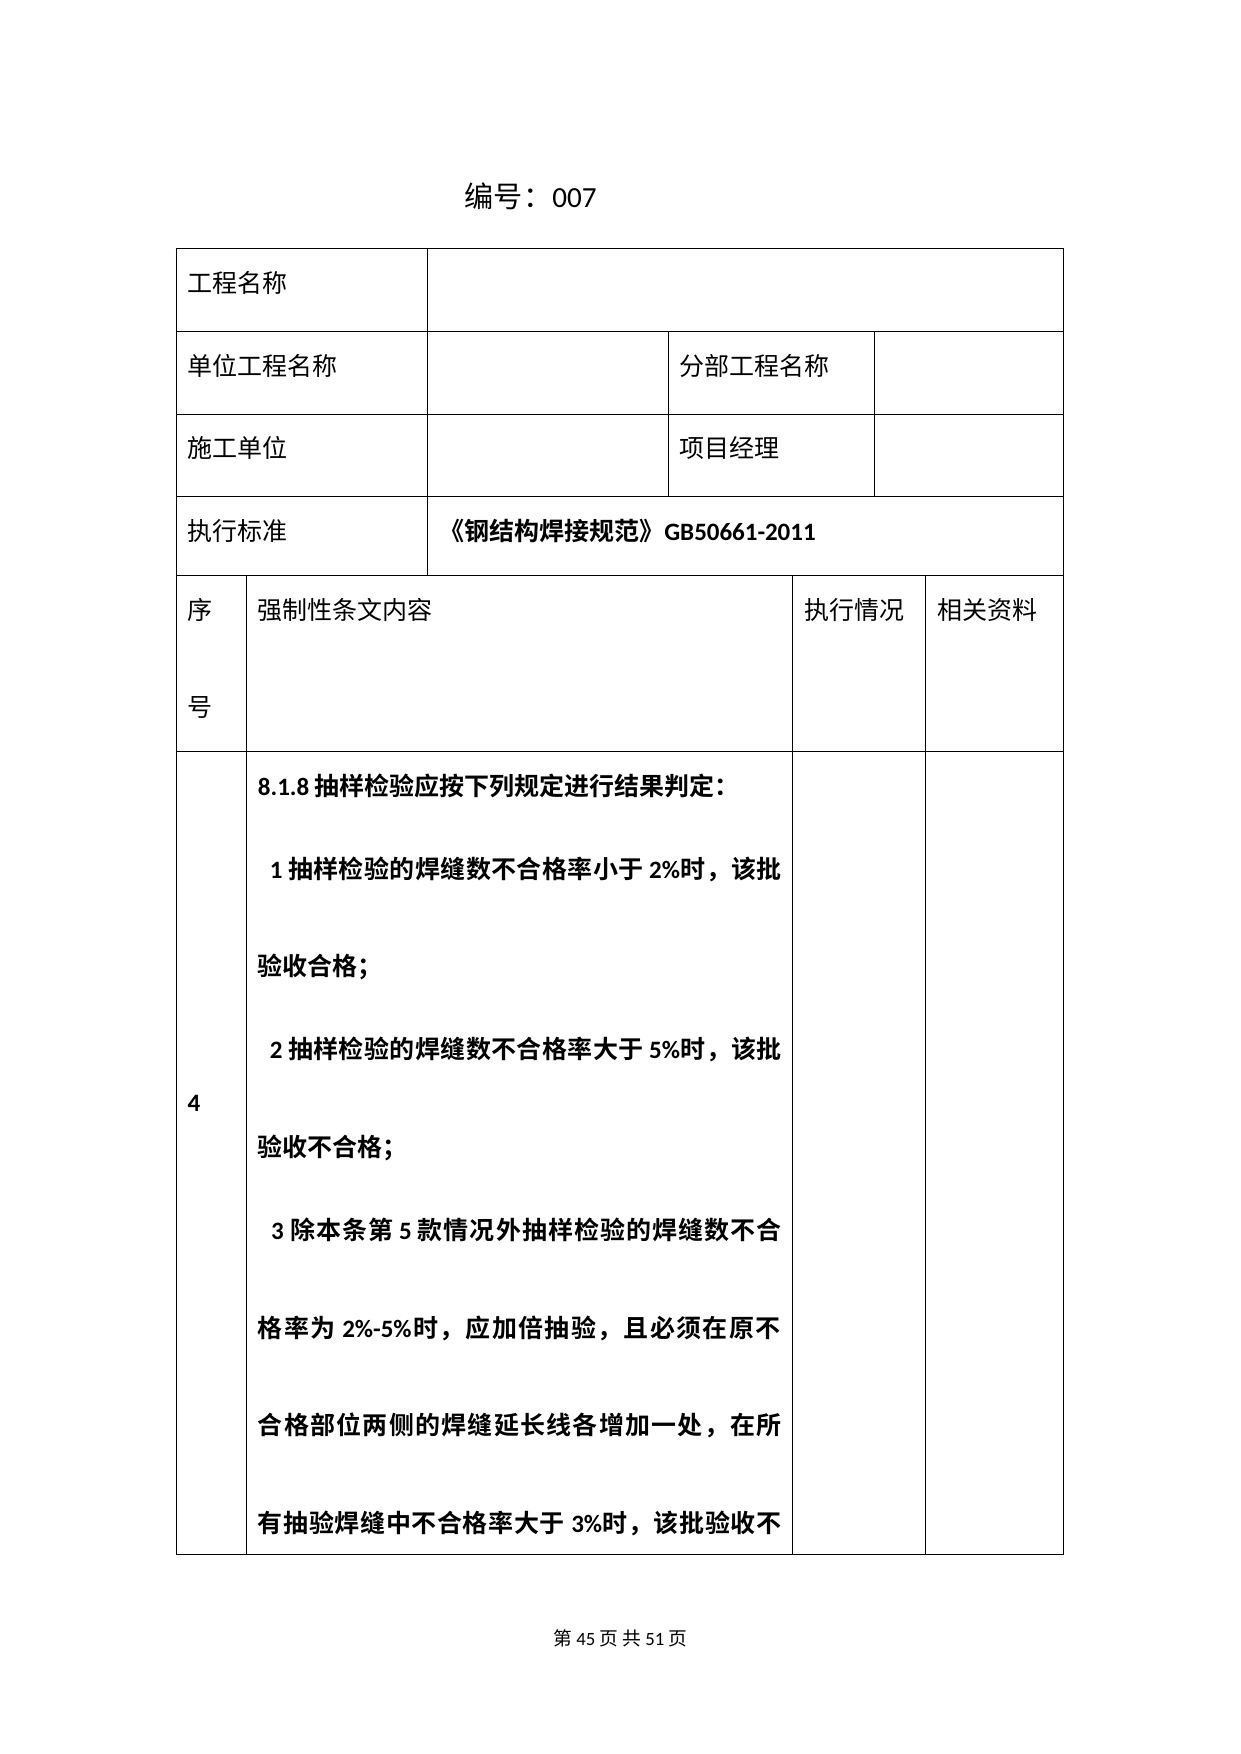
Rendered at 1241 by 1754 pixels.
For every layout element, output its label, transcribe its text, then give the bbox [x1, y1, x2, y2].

table_cell 施工单位 [177, 415, 427, 496]
table_cell 执行情况 [793, 576, 925, 751]
table_cell 《钢结构焊接规范》GB50661-2011 [428, 497, 1063, 575]
table_cell 相关资料 [926, 576, 1063, 751]
table_cell [875, 332, 1063, 413]
table_cell 单位工程名称 [177, 332, 427, 413]
table_cell [875, 415, 1063, 496]
table_cell [428, 415, 668, 496]
table_cell [428, 332, 668, 413]
table_cell 序号 [177, 576, 246, 751]
table_cell 分部工程名称 [669, 332, 874, 413]
table_cell 项目经理 [669, 415, 874, 496]
table_cell [793, 752, 925, 1554]
table_cell 执行标准 [177, 497, 427, 575]
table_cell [247, 752, 792, 1554]
table_cell [926, 752, 1063, 1554]
table_header 工程名称 [177, 249, 427, 331]
table_header [428, 249, 1063, 331]
table_cell 强制性条文内容 [247, 576, 792, 751]
text 编号：007 [187, 162, 1053, 227]
table_cell 4 [177, 752, 246, 1554]
